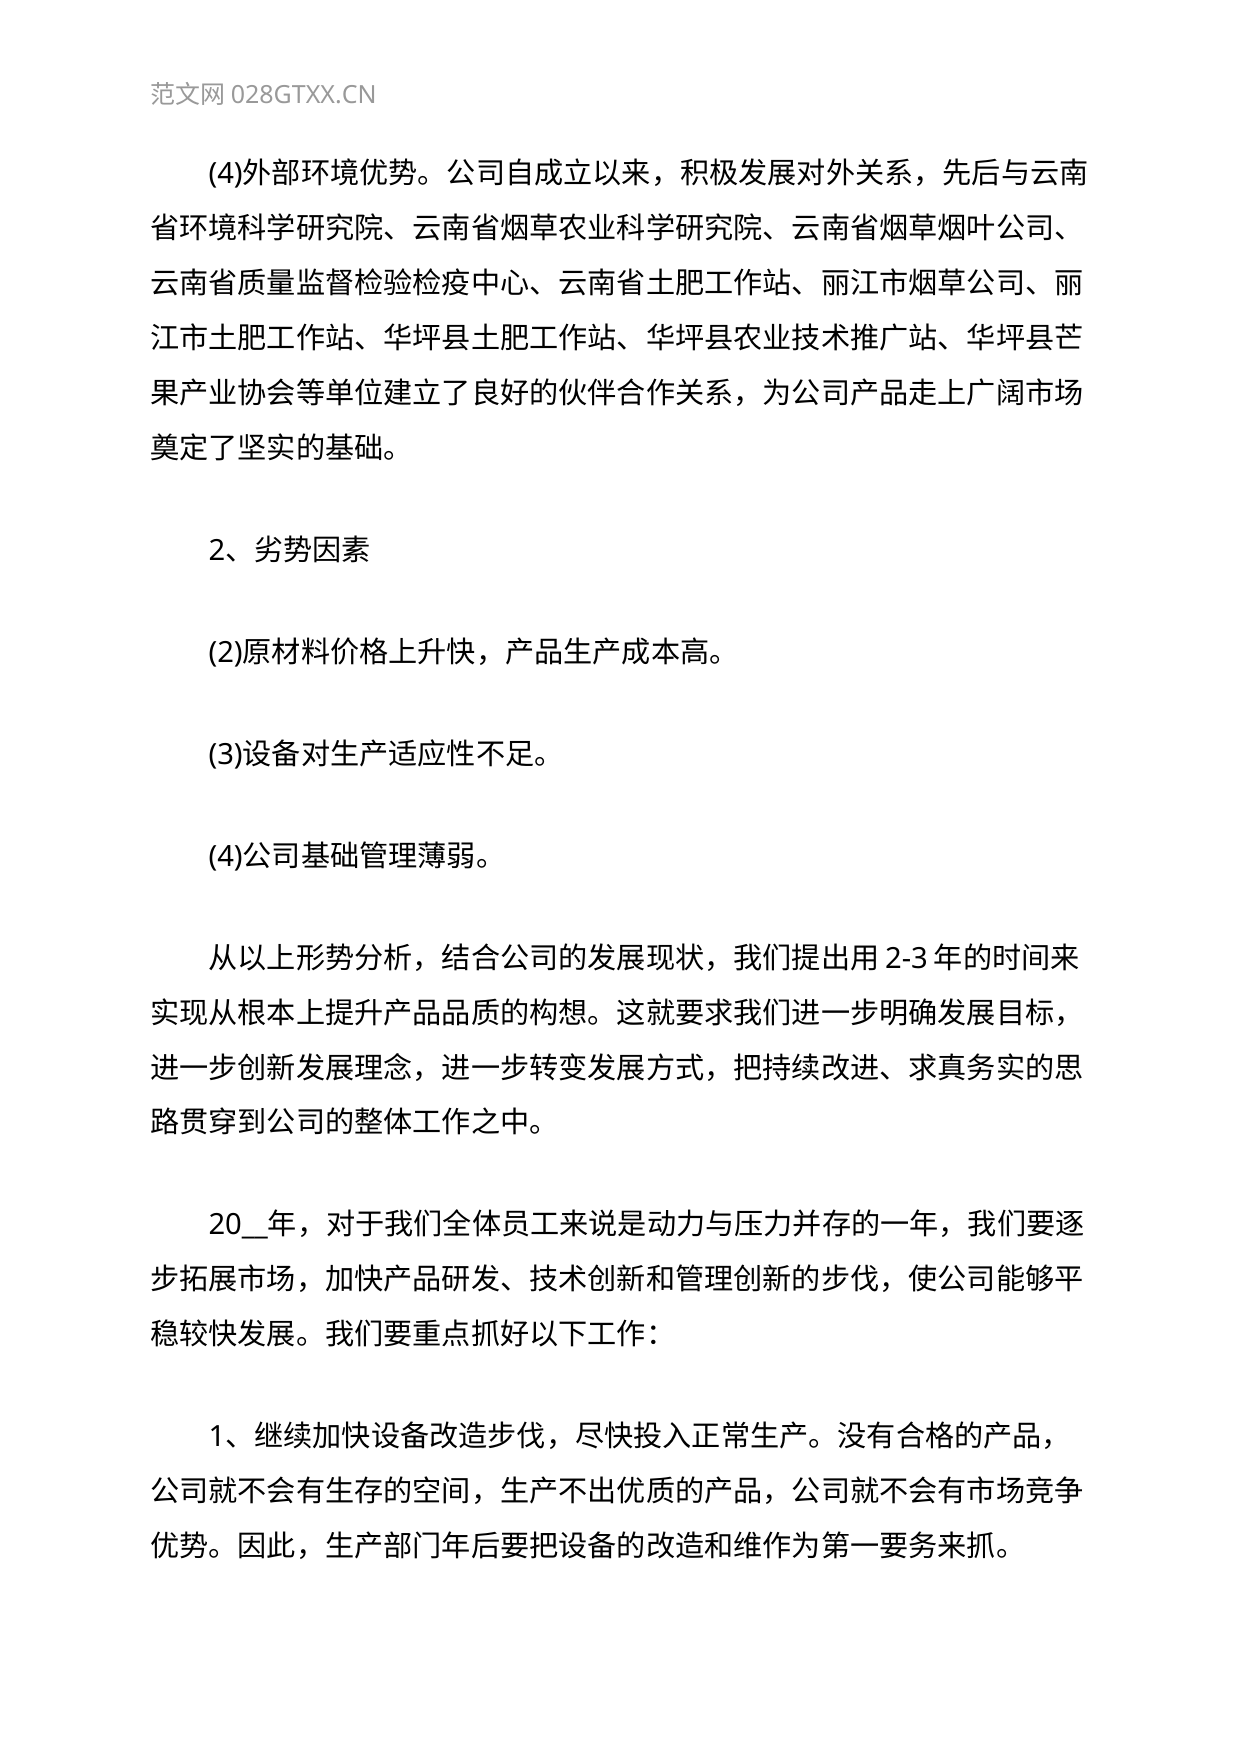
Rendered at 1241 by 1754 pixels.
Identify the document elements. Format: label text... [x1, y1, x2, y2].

text 2、劣势因素 [150, 526, 1090, 569]
text 20__年，对于我们全体员工来说是动力与压力并存的一年，我们要逐步拓展市场，加快产品研发、技术创新和管理创新的步伐，使公司能够平稳较快发展。我们要重点抓好以下工作： [150, 1201, 1090, 1353]
text (2)原材料价格上升快，产品生产成本高。 [150, 628, 1090, 671]
text (3)设备对生产适应性不足。 [150, 730, 1090, 773]
text (4)公司基础管理薄弱。 [150, 832, 1090, 875]
text 从以上形势分析，结合公司的发展现状，我们提出用2-3年的时间来实现从根本上提升产品品质的构想。这就要求我们进一步明确发展目标，进一步创新发展理念，进一步转变发展方式，把持续改进、求真务实的思路贯穿到公司的整体工作之中。 [150, 934, 1090, 1141]
text 1、继续加快设备改造步伐，尽快投入正常生产。没有合格的产品，公司就不会有生存的空间，生产不出优质的产品，公司就不会有市场竞争优势。因此，生产部门年后要把设备的改造和维作为第一要务来抓。 [150, 1412, 1090, 1565]
text (4)外部环境优势。公司自成立以来，积极发展对外关系，先后与云南省环境科学研究院、云南省烟草农业科学研究院、云南省烟草烟叶公司、云南省质量监督检验检疫中心、云南省土肥工作站、丽江市烟草公司、丽江市土肥工作站、华坪县土肥工作站、华坪县农业技术推广站、华坪县芒果产业协会等单位建立了良好的伙伴合作关系，为公司产品走上广阔市场奠定了坚实的基础。 [150, 150, 1090, 467]
